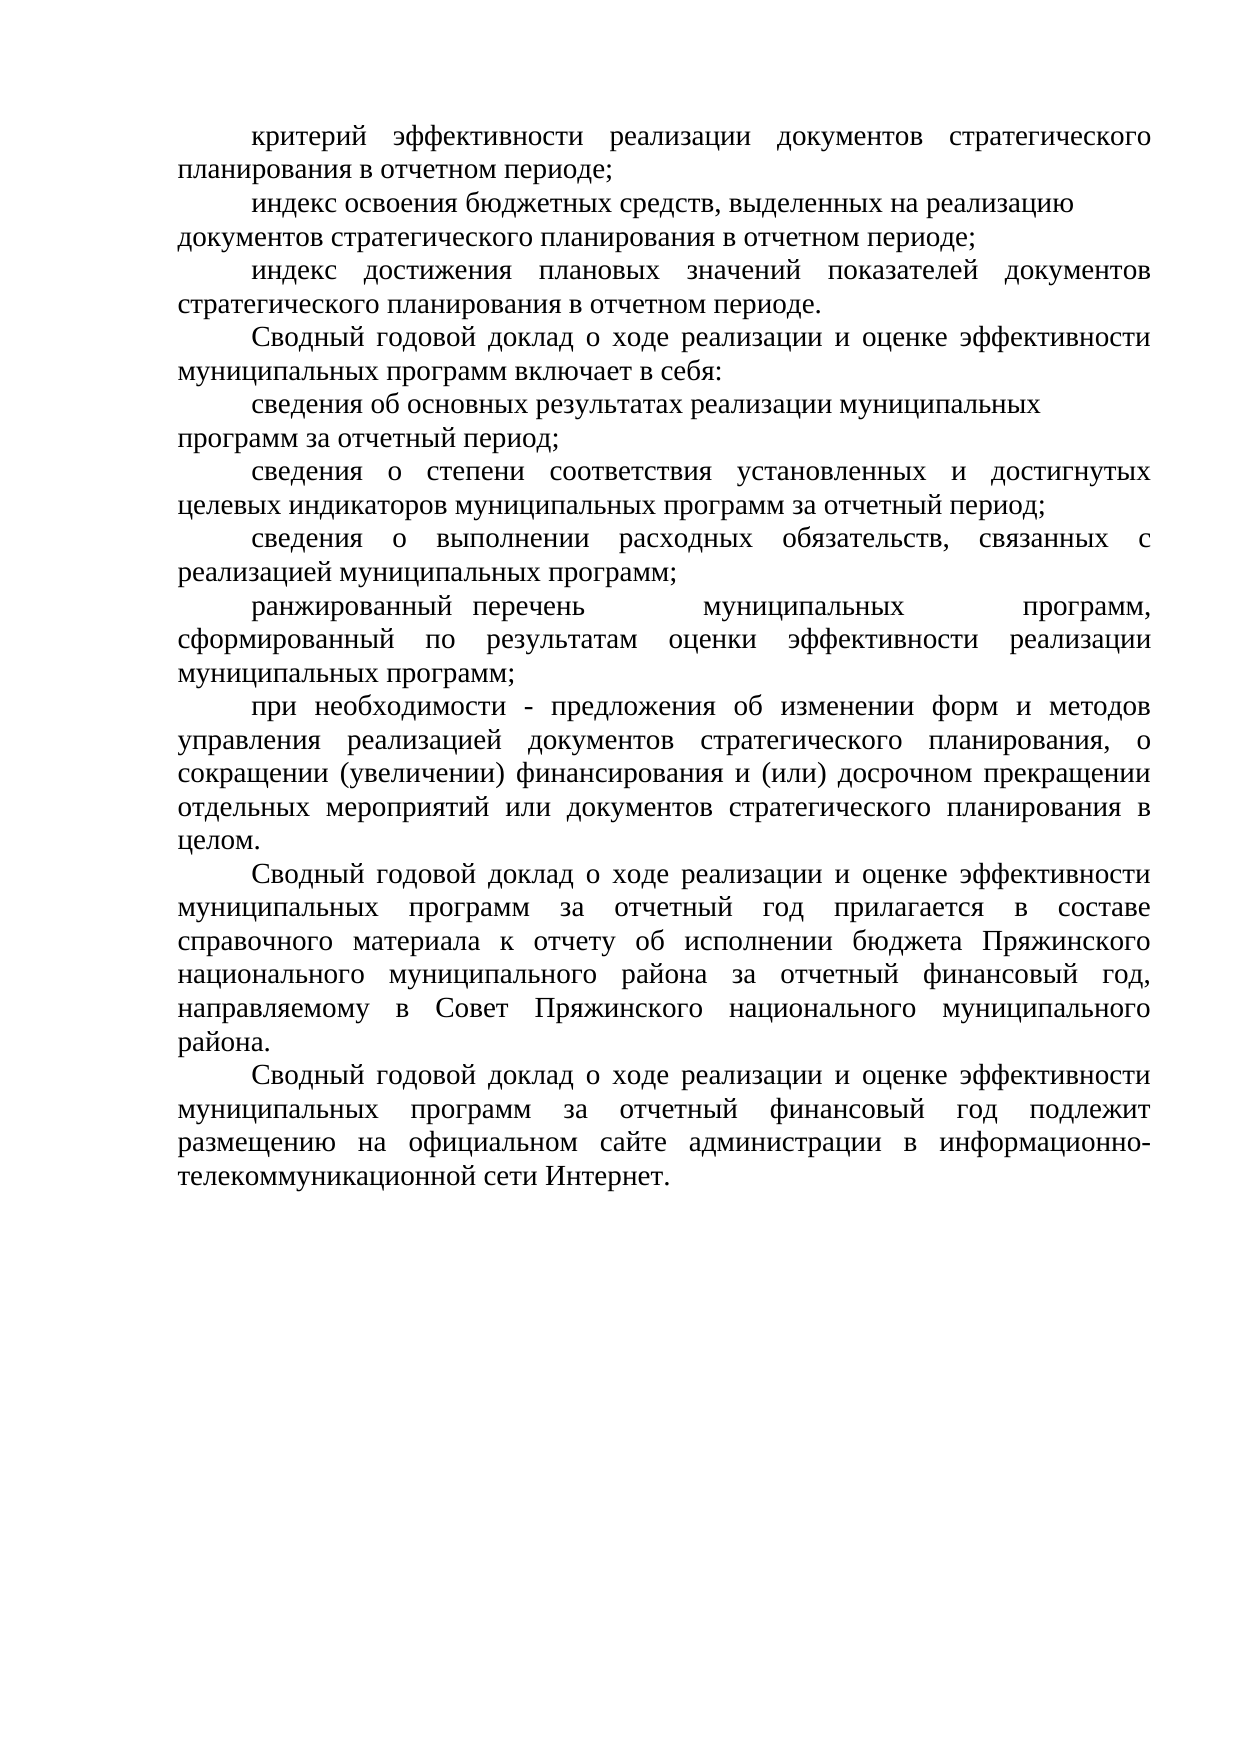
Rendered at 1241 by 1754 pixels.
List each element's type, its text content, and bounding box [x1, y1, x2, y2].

text сведения о выполнении расходных обязательств, связанных с реализацией муниципальных программ; [177, 521, 1152, 588]
text документов стратегического планирования в отчетном периоде; [177, 219, 1152, 252]
text при необходимости - предложения об изменении форм и методов управления реализацией документов стратегического планирования, о сокращении (увеличении) финансирования и (или) досрочном прекращении отдельных мероприятий или документов стратегического планирования в целом. [177, 688, 1152, 856]
text Сводный годовой доклад о ходе реализации и оценке эффективности муниципальных программ включает в себя: [177, 319, 1152, 386]
text ранжированный перечень муниципальных программ, сформированный по результатам оценки эффективности реализации муниципальных программ; [177, 588, 1152, 688]
text индекс достижения плановых значений показателей документов стратегического планирования в отчетном периоде. [177, 252, 1152, 319]
text Сводный годовой доклад о ходе реализации и оценке эффективности муниципальных программ за отчетный финансовый год подлежит размещению на официальном сайте администрации в информационно-телекоммуникационной сети Интернет. [177, 1057, 1152, 1191]
text сведения об основных результатах реализации муниципальных [177, 386, 1152, 420]
text индекс освоения бюджетных средств, выделенных на реализацию [177, 185, 1152, 219]
text критерий эффективности реализации документов стратегического планирования в отчетном периоде; [177, 118, 1152, 185]
text сведения о степени соответствия установленных и достигнутых целевых индикаторов муниципальных программ за отчетный период; [177, 453, 1152, 521]
text программ за отчетный период; [177, 420, 1152, 453]
text Сводный годовой доклад о ходе реализации и оценке эффективности муниципальных программ за отчетный год прилагается в составе справочного материала к отчету об исполнении бюджета Пряжинского национального муниципального района за отчетный финансовый год, направляемому в Совет Пряжинского национального муниципального района. [177, 856, 1152, 1057]
